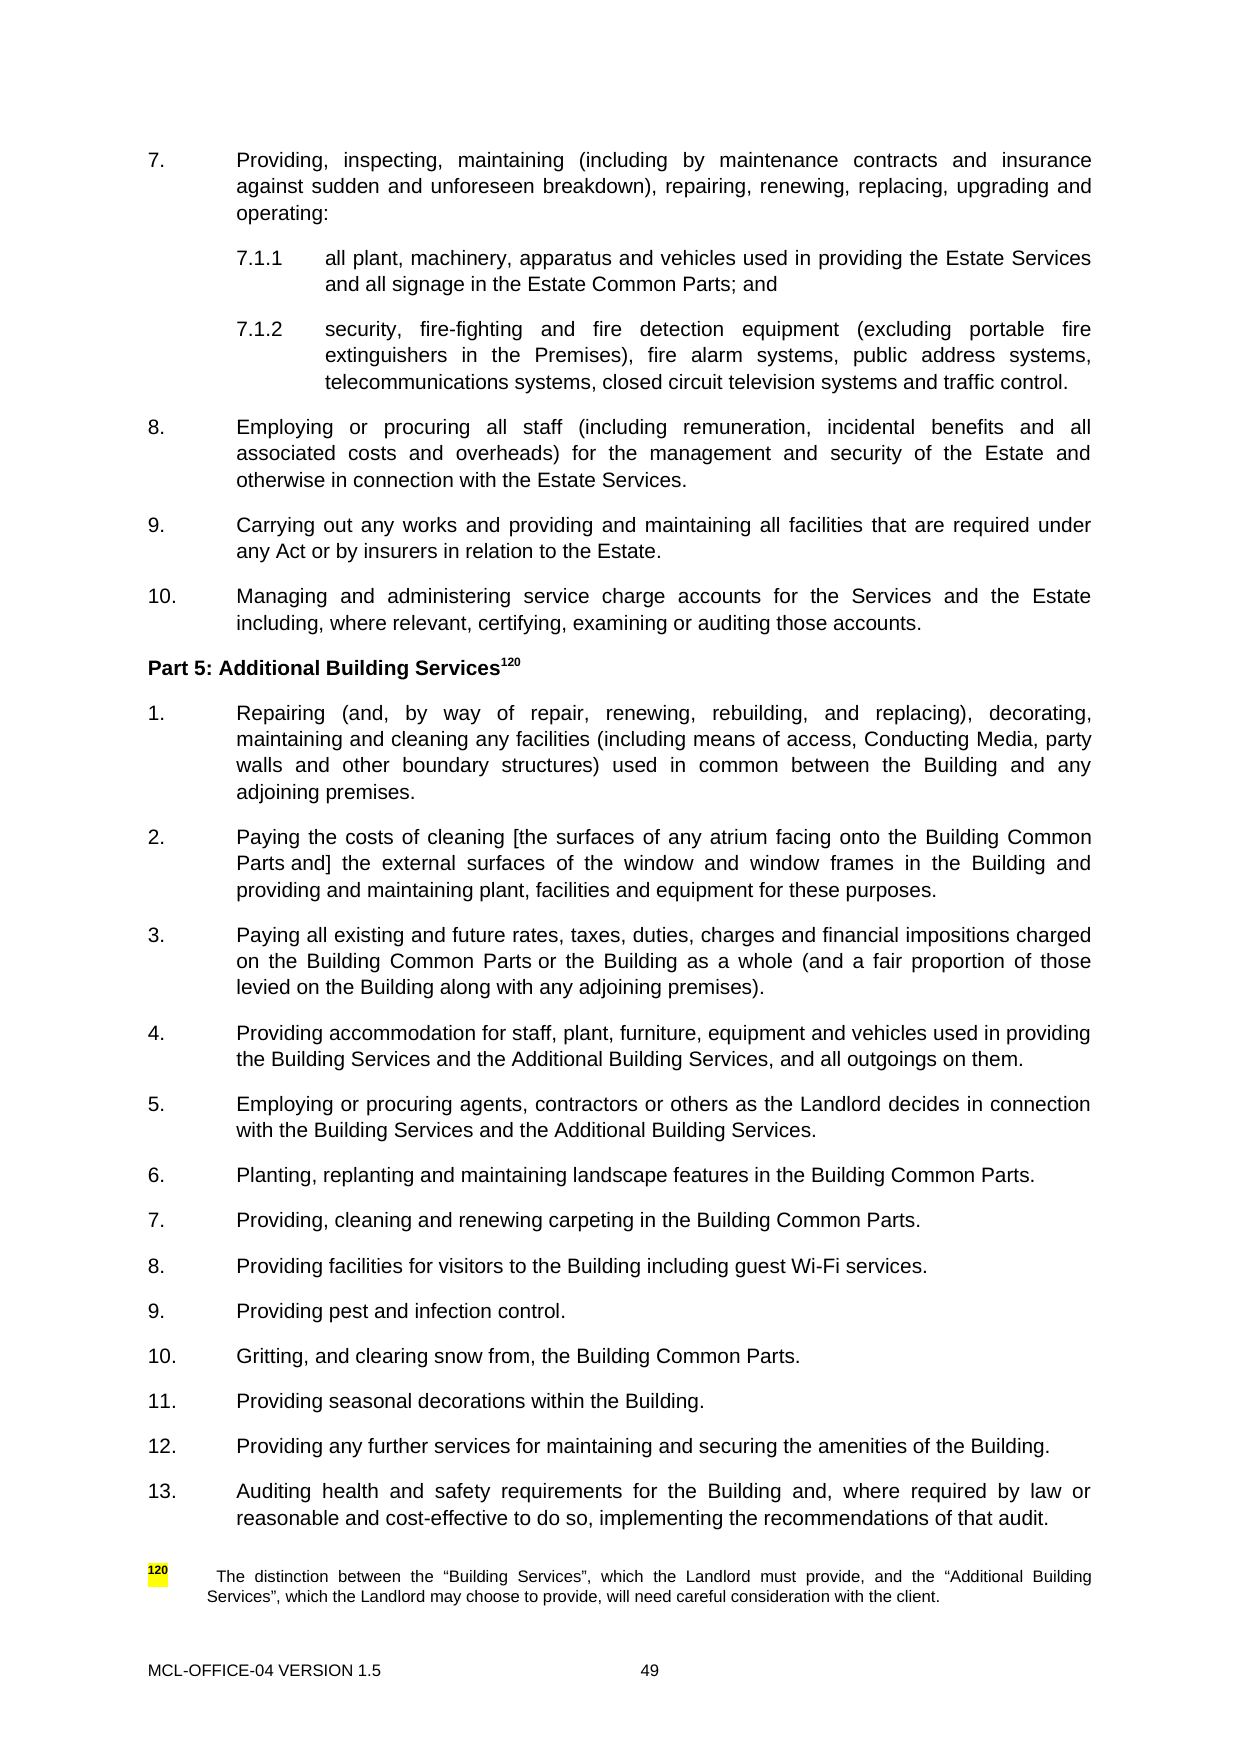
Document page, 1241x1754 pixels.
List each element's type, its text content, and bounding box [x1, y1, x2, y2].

text Gritting, and clearing snow from, the Building Common Parts. [148, 1344, 1093, 1368]
text Carrying out any works and providing and maintaining all facilities that are required under any Act or by insurers in relation to the Estate. [148, 512, 1093, 563]
text Providing pest and infection control. [148, 1298, 1093, 1322]
text Providing, inspecting, maintaining (including by maintenance contracts and insurance against sudden and unforeseen breakdown), repairing, renewing, replacing, upgrading and operating: [148, 148, 1093, 224]
text Employing or procuring all staff (including remuneration, incidental benefits and all associated costs and overheads) for the management and security of the Estate and otherwise in connection with the Estate Services. [148, 415, 1093, 491]
text Providing seasonal decorations within the Building. [148, 1389, 1093, 1413]
list Repairing (and, by way of repair, renewing, rebuilding, and replacing), decorating, maintaining and cleaning any facilities (including means of access, Conducting Media, party walls and other boundary structures) used in common between the Building and any adjoining premises. [148, 701, 1093, 803]
text Providing, cleaning and renewing carpeting in the Building Common Parts. [148, 1208, 1093, 1232]
text Employing or procuring agents, contractors or others as the Landlord decides in connection with the Building Services and the Additional Building Services. [148, 1092, 1093, 1142]
text : Additional Building Services [148, 655, 1093, 679]
text Providing facilities for visitors to the Building including guest Wi-Fi services. [148, 1253, 1093, 1277]
text Managing and administering service charge accounts for the Services and the Estate including, where relevant, certifying, examining or auditing those accounts. [148, 584, 1093, 634]
text Planting, replanting and maintaining landscape features in the Building Common Parts. [148, 1163, 1093, 1187]
text all plant, machinery, apparatus and vehicles used in providing the Estate Services and all signage in the Estate Common Parts; and [236, 245, 1093, 296]
text Paying the costs of cleaning [the surfaces of any atrium facing onto the Building Common Parts and] the external surfaces of the window and window frames in the Building and providing and maintaining plant, facilities and equipment for these purposes. [148, 825, 1093, 901]
text Paying all existing and future rates, taxes, duties, charges and financial impositions charged on the Building Common Parts or the Building as a whole (and a fair proportion of those levied on the Building along with any adjoining premises). [148, 922, 1093, 999]
text Auditing health and safety requirements for the Building and, where required by law or reasonable and cost-effective to do so, implementing the recommendations of that audit. [148, 1479, 1093, 1529]
text Providing accommodation for staff, plant, furniture, equipment and vehicles used in providing the Building Services and the Additional Building Services, and all outgoings on them. [148, 1020, 1093, 1071]
text security, fire-fighting and fire detection equipment (excluding portable fire extinguishers in the Premises), fire alarm systems, public address systems, telecommunications systems, closed circuit television systems and traffic control. [236, 317, 1093, 393]
text Providing any further services for maintaining and securing the amenities of the Building. [148, 1434, 1093, 1458]
